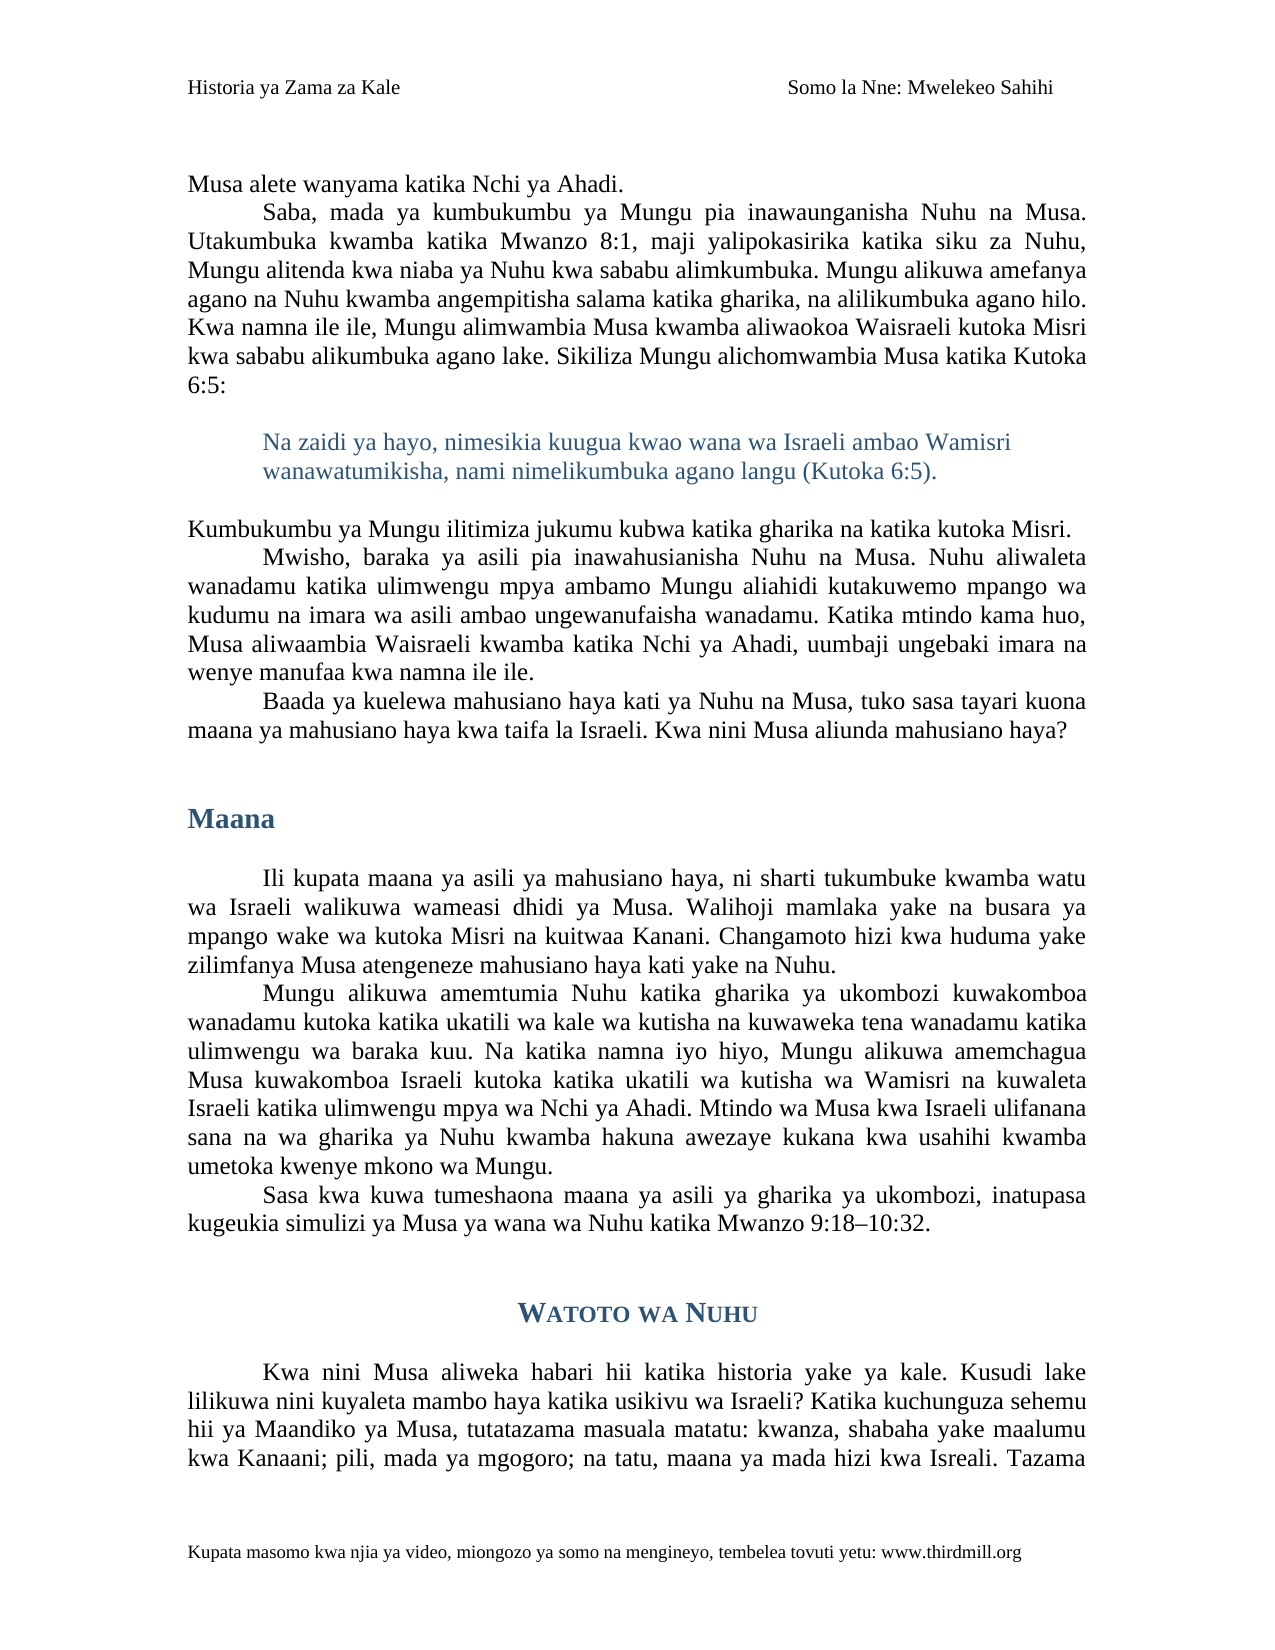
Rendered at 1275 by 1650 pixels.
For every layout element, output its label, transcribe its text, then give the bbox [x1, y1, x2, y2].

subtitle Maana [187, 801, 1087, 835]
text Baada ya kuelewa mahusiano haya kati ya Nuhu na Musa, tuko sasa tayari kuona maana ya mahusiano haya kwa taifa la Israeli. Kwa nini Musa aliunda mahusiano haya? [187, 686, 1087, 744]
subtitle Watoto wa Nuhu [187, 1295, 1087, 1328]
text Na zaidi ya hayo, nimesikia kuugua kwao wana wa Israeli ambao Wamisri wanawatumikisha, nami nimelikumbuka agano langu (Kutoka 6:5). [262, 427, 1012, 485]
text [187, 1357, 1087, 1472]
text Ili kupata maana ya asili ya mahusiano haya, ni sharti tukumbuke kwamba watu wa Israeli walikuwa wameasi dhidi ya Musa. Walihoji mamlaka yake na busara ya mpango wake wa kutoka Misri na kuitwaa Kanani. Changamoto hizi kwa huduma yake zilimfanya Musa atengeneze mahusiano haya kati yake na Nuhu. [187, 863, 1087, 978]
text Mungu alikuwa amemtumia Nuhu katika gharika ya ukombozi kuwakomboa wanadamu kutoka katika ukatili wa kale wa kutisha na kuwaweka tena wanadamu katika ulimwengu wa baraka kuu. Na katika namna iyo hiyo, Mungu alikuwa amemchagua Musa kuwakomboa Israeli kutoka katika ukatili wa kutisha wa Wamisri na kuwaleta Israeli katika ulimwengu mpya wa Nchi ya Ahadi. Mtindo wa Musa kwa Israeli ulifanana sana na wa gharika ya Nuhu kwamba hakuna awezaye kukana kwa usahihi kwamba umetoka kwenye mkono wa Mungu. [187, 978, 1087, 1180]
text Saba, mada ya kumbukumbu ya Mungu pia inawaunganisha Nuhu na Musa. Utakumbuka kwamba katika Mwanzo 8:1, maji yalipokasirika katika siku za Nuhu, Mungu alitenda kwa niaba ya Nuhu kwa sababu alimkumbuka. Mungu alikuwa amefanya agano na Nuhu kwamba angempitisha salama katika gharika, na alilikumbuka agano hilo. Kwa namna ile ile, Mungu alimwambia Musa kwamba aliwaokoa Waisraeli kutoka Misri kwa sababu alikumbuka agano lake. Sikiliza Mungu alichomwambia Musa katika Kutoka 6:5: [187, 197, 1087, 399]
text Kumbukumbu ya Mungu ilitimiza jukumu kubwa katika gharika na katika kutoka Misri. [187, 514, 1087, 542]
text Sasa kwa kuwa tumeshaona maana ya asili ya gharika ya ukombozi, inatupasa kugeukia simulizi ya Musa ya wana wa Nuhu katika Mwanzo 9:18–10:32. [187, 1180, 1087, 1237]
text Mwisho, baraka ya asili pia inawahusianisha Nuhu na Musa. Nuhu aliwaleta wanadamu katika ulimwengu mpya ambamo Mungu aliahidi kutakuwemo mpango wa kudumu na imara wa asili ambao ungewanufaisha wanadamu. Katika mtindo kama huo, Musa aliwaambia Waisraeli kwamba katika Nchi ya Ahadi, uumbaji ungebaki imara na wenye manufaa kwa namna ile ile. [187, 542, 1087, 686]
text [187, 169, 1087, 197]
